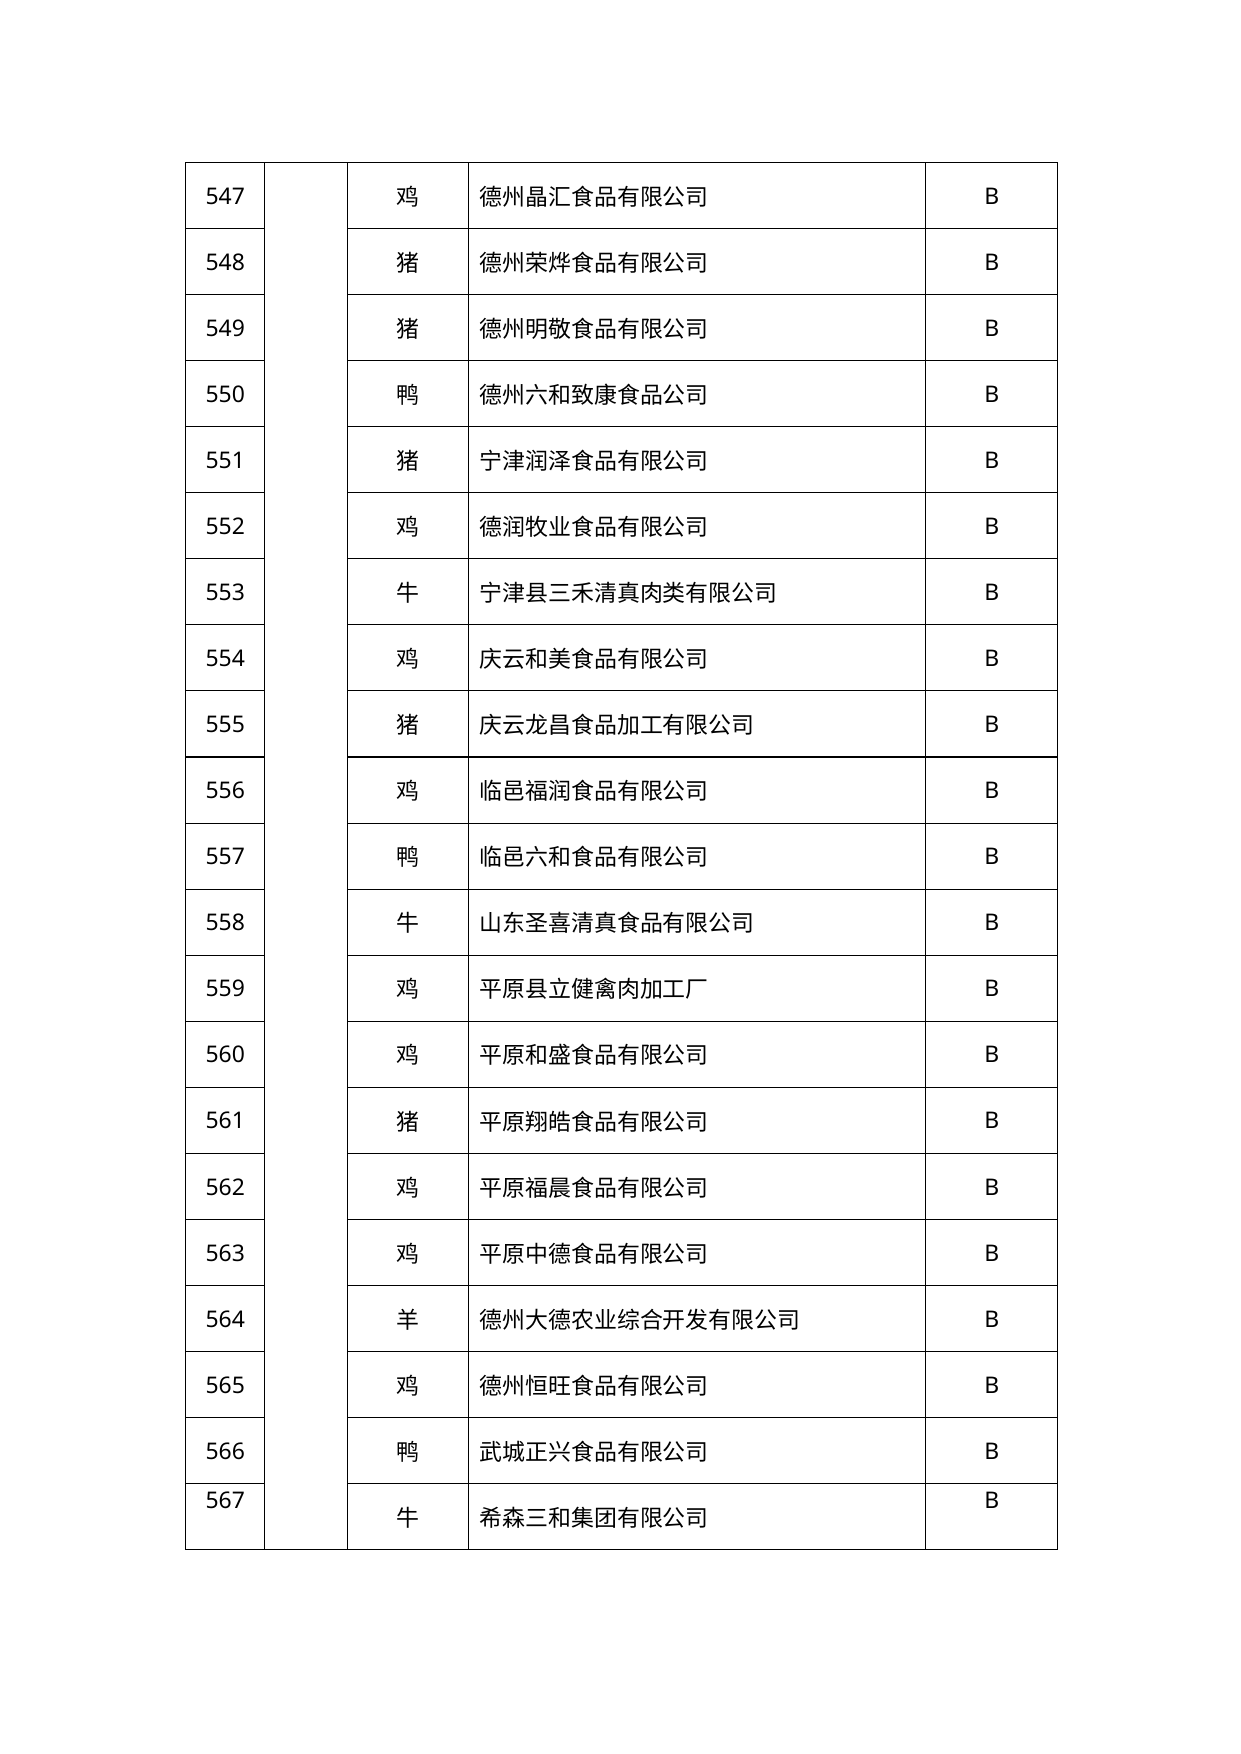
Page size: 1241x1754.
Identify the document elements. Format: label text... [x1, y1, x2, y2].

table_cell 鸡 [348, 758, 468, 822]
table_cell 希森三和集团有限公司 [469, 1484, 925, 1549]
table_cell 鸡 [348, 1022, 468, 1087]
table_cell 猪 [348, 691, 468, 756]
table_cell 566 [186, 1418, 264, 1483]
table_cell 德州荣烨食品有限公司 [469, 229, 925, 294]
table_cell B [926, 1154, 1057, 1219]
table_cell 猪 [348, 295, 468, 360]
table_cell 552 [186, 493, 264, 558]
table_cell 牛 [348, 559, 468, 624]
table_cell B [926, 1484, 1057, 1549]
table_cell 560 [186, 1022, 264, 1087]
table_cell 鸡 [348, 163, 468, 228]
table_cell B [926, 890, 1057, 954]
table_cell B [926, 824, 1057, 888]
table_cell 宁津润泽食品有限公司 [469, 427, 925, 492]
table_cell 562 [186, 1154, 264, 1219]
table_cell B [926, 295, 1057, 360]
table_cell B [926, 1088, 1057, 1153]
table_cell 宁津县三禾清真肉类有限公司 [469, 559, 925, 624]
table_cell 564 [186, 1286, 264, 1351]
table_cell 平原翔皓食品有限公司 [469, 1088, 925, 1153]
table_cell 561 [186, 1088, 264, 1153]
table_cell 羊 [348, 1286, 468, 1351]
table_cell B [926, 758, 1057, 822]
table_cell 平原福晨食品有限公司 [469, 1154, 925, 1219]
table_cell 德州六和致康食品公司 [469, 361, 925, 426]
table_cell 鸡 [348, 1154, 468, 1219]
table_cell 548 [186, 229, 264, 294]
table_cell 临邑福润食品有限公司 [469, 758, 925, 822]
table_cell 牛 [348, 1484, 468, 1549]
table_cell 德州晶汇食品有限公司 [469, 163, 925, 228]
table_cell 德州明敬食品有限公司 [469, 295, 925, 360]
table_cell 556 [186, 758, 264, 822]
table_cell 550 [186, 361, 264, 426]
table_cell 547 [186, 163, 264, 228]
table_cell 鸭 [348, 361, 468, 426]
table_cell B [926, 1286, 1057, 1351]
table_cell 553 [186, 559, 264, 624]
table_cell 猪 [348, 229, 468, 294]
table_cell 庆云龙昌食品加工有限公司 [469, 691, 925, 756]
table_cell B [926, 1418, 1057, 1483]
table_cell 555 [186, 691, 264, 756]
table_cell 庆云和美食品有限公司 [469, 625, 925, 690]
table_cell 551 [186, 427, 264, 492]
table_cell B [926, 956, 1057, 1021]
table_cell B [926, 1220, 1057, 1285]
table_cell B [926, 559, 1057, 624]
table_cell 平原中德食品有限公司 [469, 1220, 925, 1285]
table_cell B [926, 427, 1057, 492]
table_cell 鸡 [348, 625, 468, 690]
table_cell 557 [186, 824, 264, 888]
table_cell B [926, 1022, 1057, 1087]
table_cell 牛 [348, 890, 468, 954]
table_cell 554 [186, 625, 264, 690]
table_cell 567 [186, 1484, 264, 1549]
table_cell 鸡 [348, 493, 468, 558]
table_cell 559 [186, 956, 264, 1021]
table_cell 563 [186, 1220, 264, 1285]
table_cell 鸡 [348, 956, 468, 1021]
table_cell 德州恒旺食品有限公司 [469, 1352, 925, 1417]
table_cell B [926, 361, 1057, 426]
table_cell 猪 [348, 427, 468, 492]
table_cell 549 [186, 295, 264, 360]
table_cell 临邑六和食品有限公司 [469, 824, 925, 888]
table_cell 山东圣喜清真食品有限公司 [469, 890, 925, 954]
table_cell 武城正兴食品有限公司 [469, 1418, 925, 1483]
table_cell 565 [186, 1352, 264, 1417]
table_cell 鸭 [348, 1418, 468, 1483]
table_cell 鸡 [348, 1220, 468, 1285]
table_cell B [926, 1352, 1057, 1417]
table_cell 平原县立健禽肉加工厂 [469, 956, 925, 1021]
table_cell 平原和盛食品有限公司 [469, 1022, 925, 1087]
table_cell 德润牧业食品有限公司 [469, 493, 925, 558]
table_cell 德州大德农业综合开发有限公司 [469, 1286, 925, 1351]
table_cell 鸡 [348, 1352, 468, 1417]
table_cell B [926, 493, 1057, 558]
table_cell B [926, 625, 1057, 690]
table_cell 猪 [348, 1088, 468, 1153]
table_cell 鸭 [348, 824, 468, 888]
table_cell B [926, 691, 1057, 756]
table_cell B [926, 229, 1057, 294]
table_cell B [926, 163, 1057, 228]
table_cell 558 [186, 890, 264, 954]
